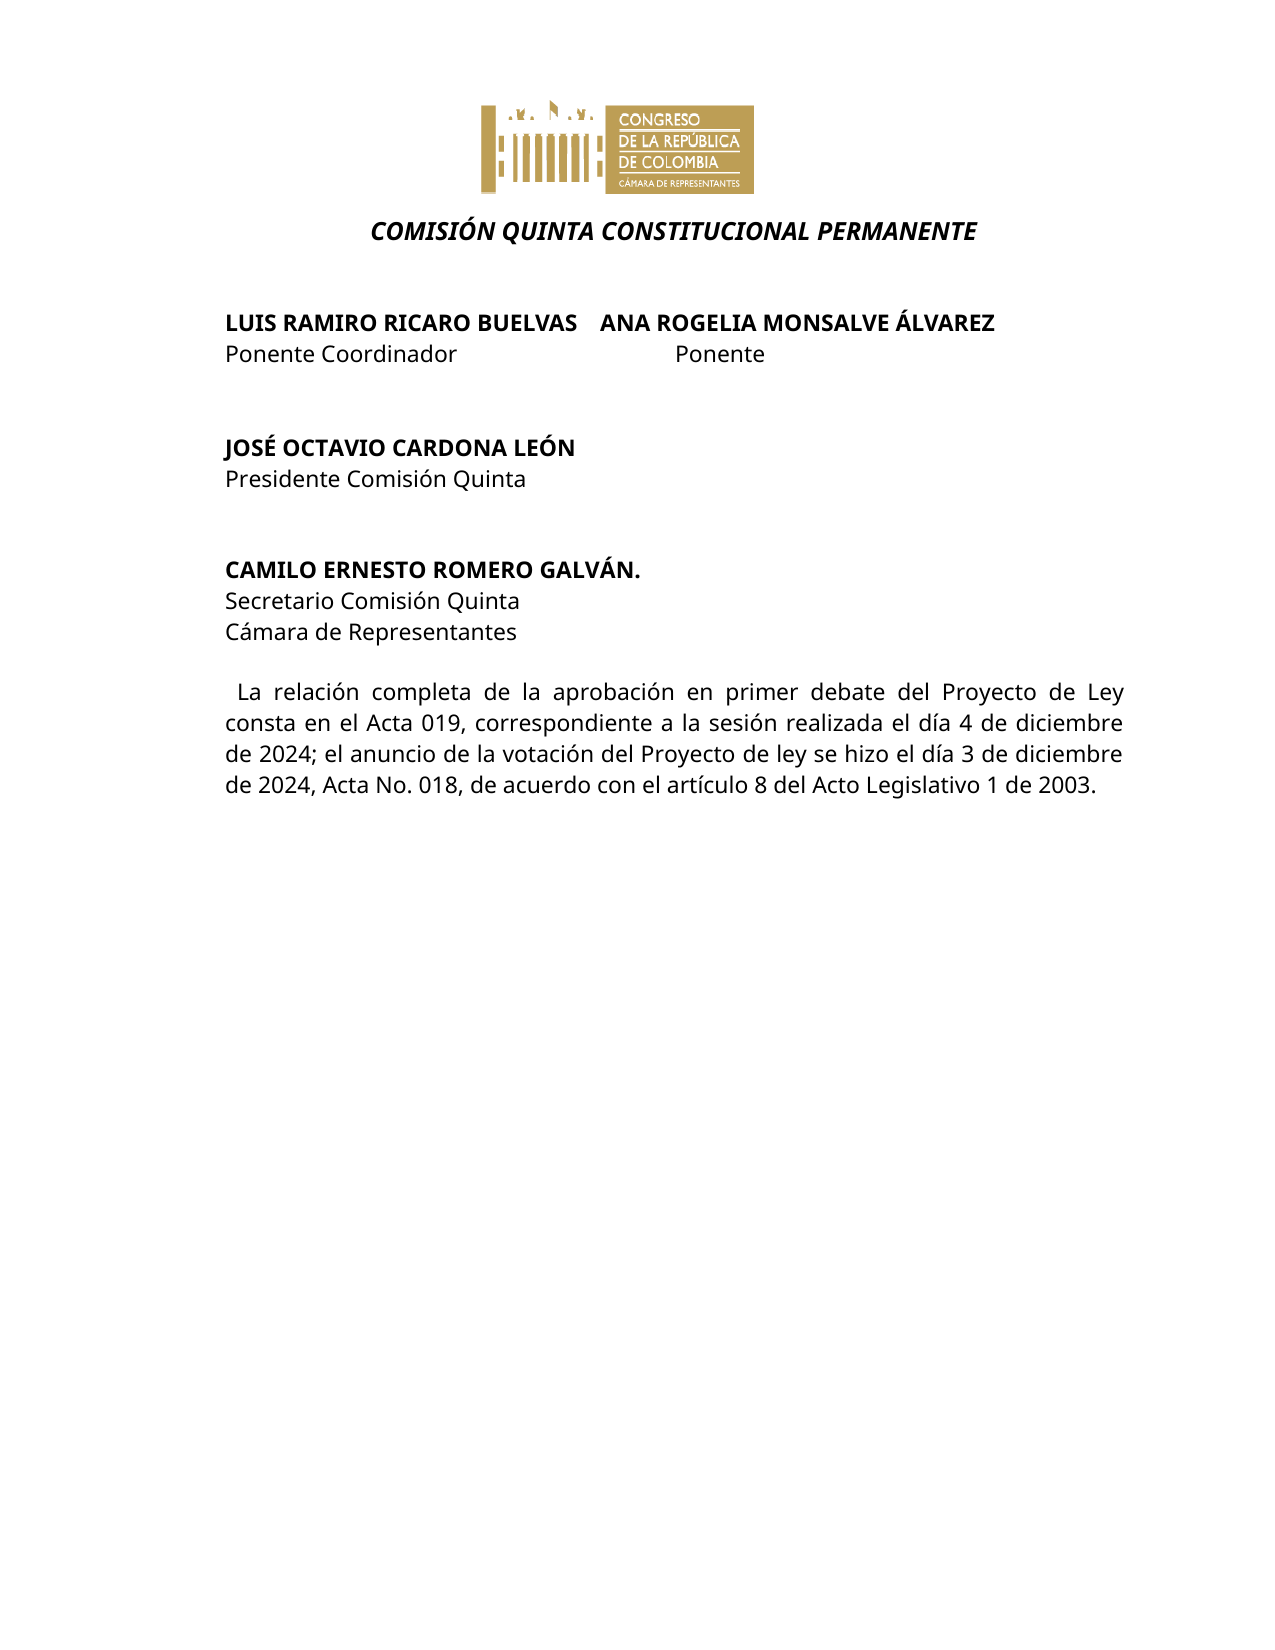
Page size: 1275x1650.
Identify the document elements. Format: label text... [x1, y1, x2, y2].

text LUIS RAMIRO RICARO BUELVAS ANA ROGELIA MONSALVE ÁLVAREZ [225, 307, 1125, 338]
text Presidente Comisión Quinta [225, 463, 1125, 494]
text JOSÉ OCTAVIO CARDONA LEÓN [225, 432, 1125, 463]
picture [481, 100, 754, 194]
text CAMILO ERNESTO ROMERO GALVÁN. [225, 554, 1125, 585]
text La relación completa de la aprobación en primer debate del Proyecto de Ley consta en el Acta 019, correspondiente a la sesión realizada el día 4 de diciembre de 2024; el anuncio de la votación del Proyecto de ley se hizo el día 3 de diciembre de 2024, Acta No. 018, de acuerdo con el artículo 8 del Acto Legislativo 1 de 2003. [225, 676, 1125, 801]
text Secretario Comisión Quinta [225, 585, 1125, 616]
text Cámara de Representantes [225, 616, 1125, 647]
text Ponente Coordinador Ponente [225, 338, 1125, 369]
